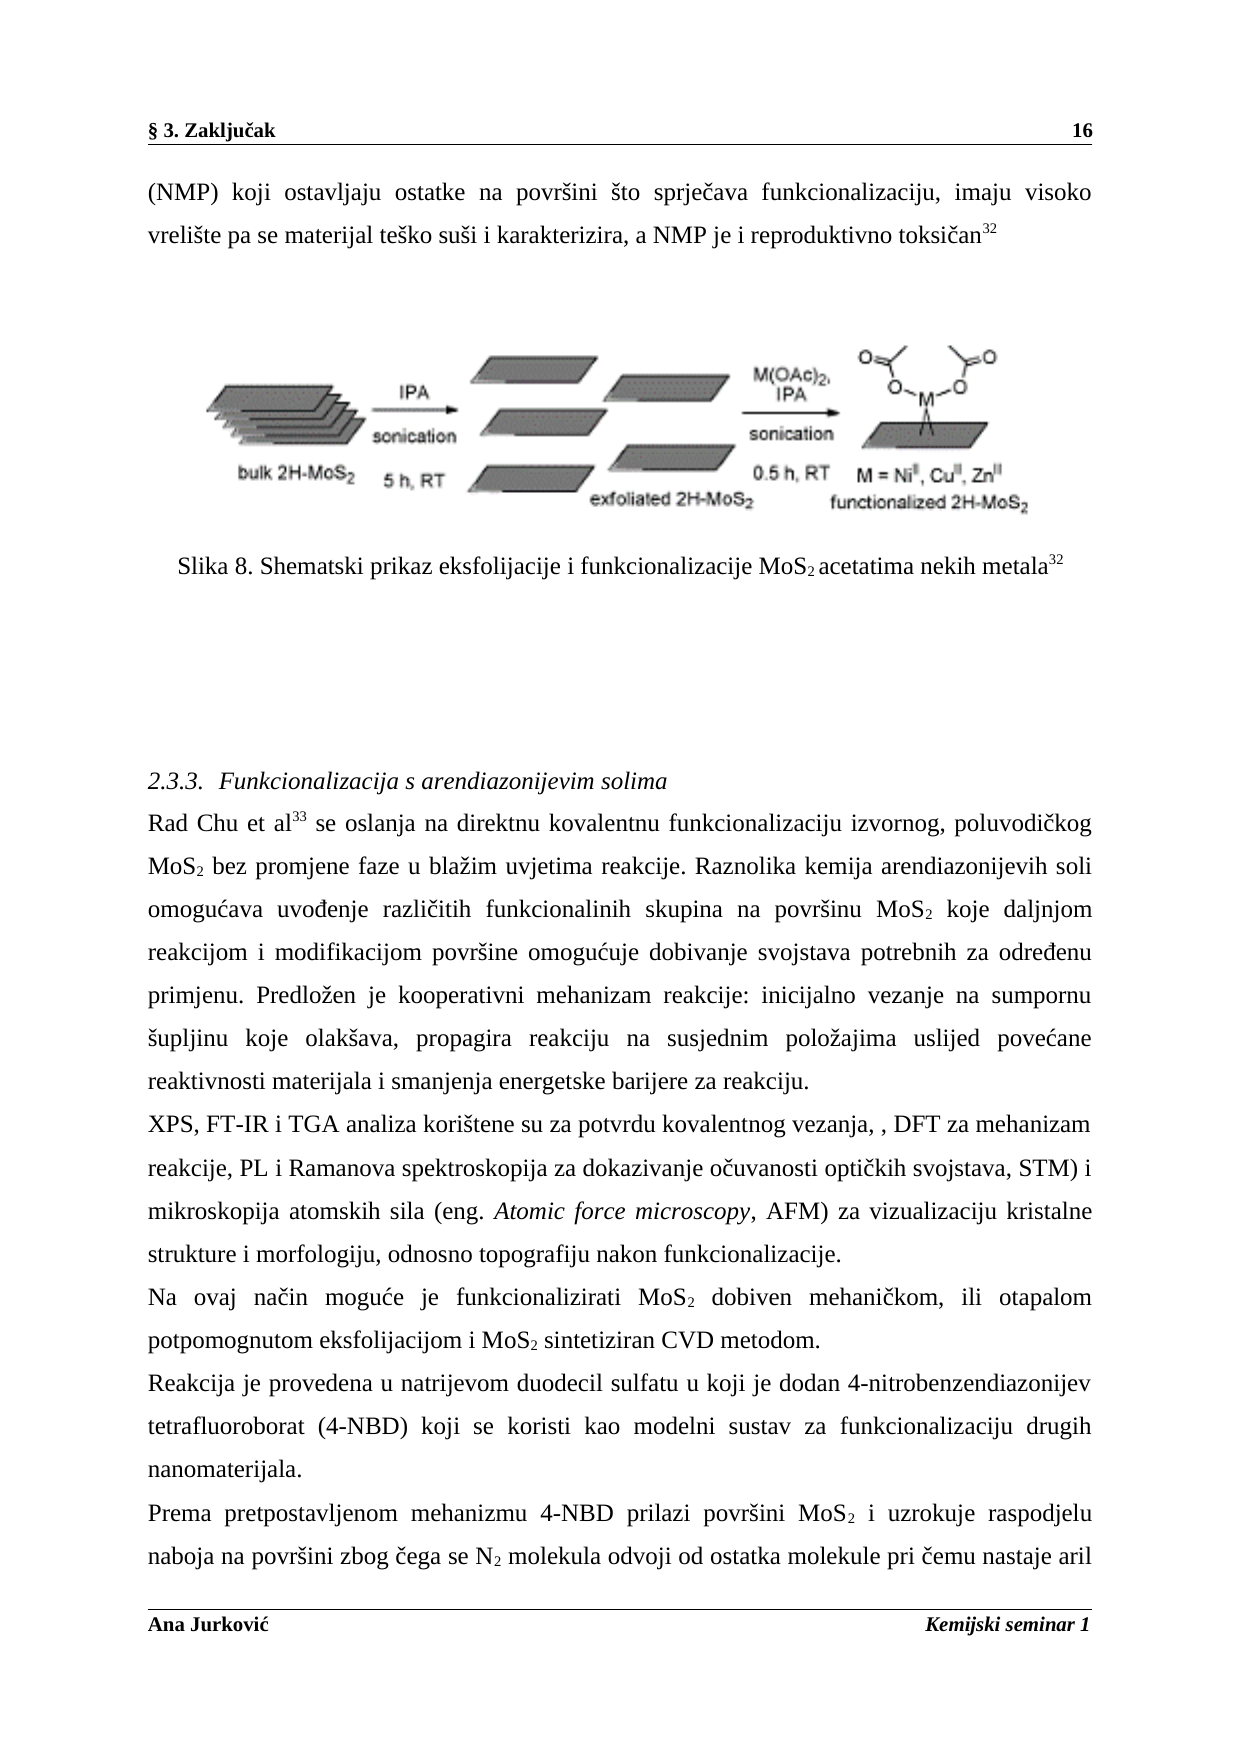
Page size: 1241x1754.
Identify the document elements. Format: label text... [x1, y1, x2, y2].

text Reakcija je provedena u natrijevom duodecil sulfatu u koji je dodan 4-nitrobenzendiazonijev tetrafluoroborat (4-NBD) koji se koristi kao modelni sustav za funkcionalizaciju drugih nanomaterijala. [148, 1368, 1092, 1483]
text Slika 8. Shematski prikaz eksfolijacije i funkcionalizacije MoS2 acetatima nekih metala32 [148, 551, 1092, 579]
text XPS, FT-IR i TGA analiza korištene su za potvrdu kovalentnog vezanja, , DFT za mehanizam reakcije, PL i Ramanova spektroskopija za dokazivanje očuvanosti optičkih svojstava, STM) i mikroskopija atomskih sila (eng. Atomic force microscopy, AFM) za vizualizaciju kristalne strukture i morfologiju, odnosno topografiju nakon funkcionalizacije. [148, 1109, 1092, 1268]
text Funkcionalizacija s arendiazonijevim solima [148, 766, 1092, 795]
text Na ovaj način moguće je funkcionalizirati MoS2 dobiven mehaničkom, ili otapalom potpomognutom eksfolijacijom i MoS2 sintetiziran CVD metodom. [148, 1282, 1092, 1354]
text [148, 1498, 1092, 1569]
text Rad Chu et al33 se oslanja na direktnu kovalentnu funkcionalizaciju izvornog, poluvodičkog MoS2 bez promjene faze u blažim uvjetima reakcije. Raznolika kemija arendiazonijevih soli omogućava uvođenje različitih funkcionalinih skupina na površinu MoS2 koje daljnjom reakcijom i modifikacijom površine omogućuje dobivanje svojstava potrebnih za određenu primjenu. Predložen je kooperativni mehanizam reakcije: inicijalno vezanje na sumpornu šupljinu koje olakšava, propagira reakciju na susjednim položajima uslijed povećane reaktivnosti materijala i smanjenja energetske barijere za reakciju. [148, 808, 1092, 1095]
picture [173, 306, 1066, 537]
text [148, 177, 1092, 249]
